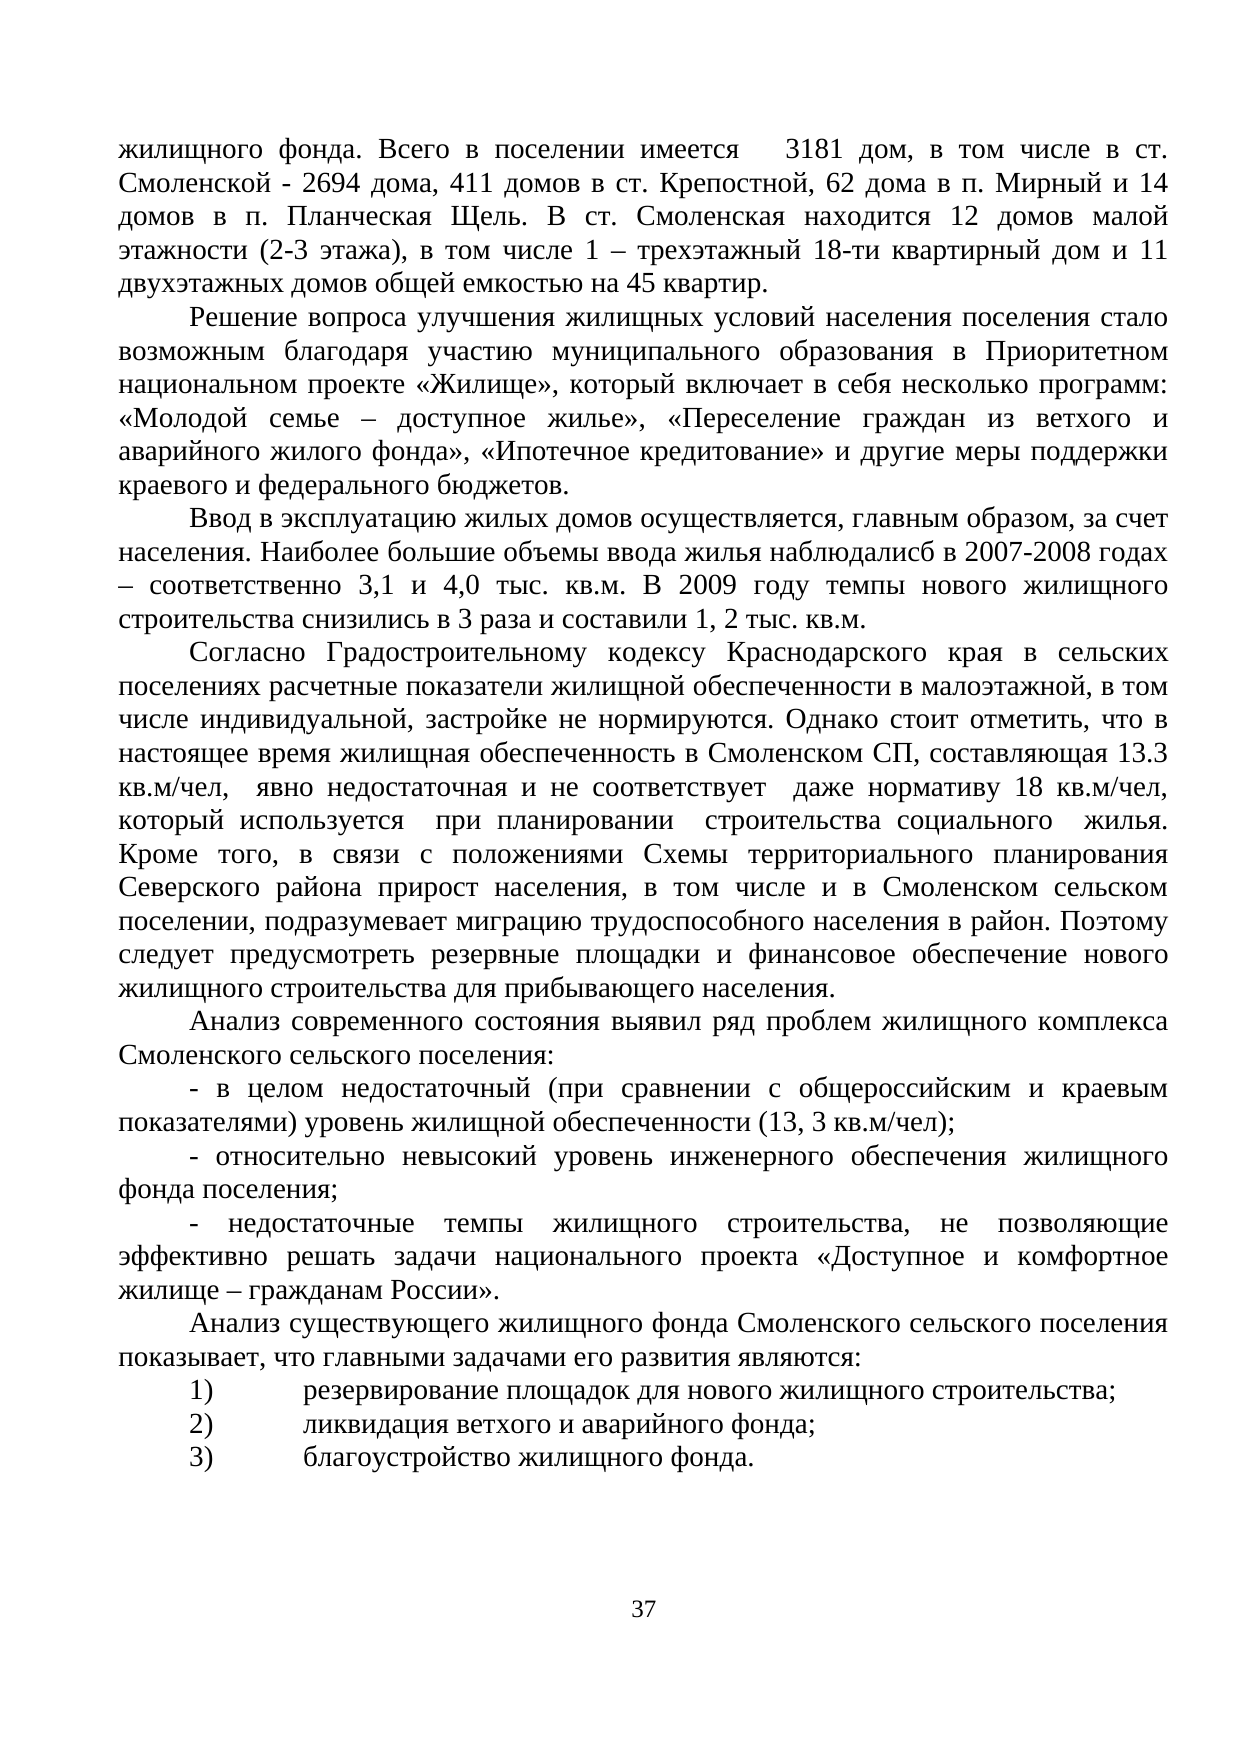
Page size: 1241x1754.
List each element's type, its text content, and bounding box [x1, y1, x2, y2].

text Анализ существующего жилищного фонда Смоленского сельского поселения показывает, что главными задачами его развития являются: [118, 1305, 1169, 1372]
text - относительно невысокий уровень инженерного обеспечения жилищного фонда поселения; [118, 1138, 1169, 1205]
list благоустройство жилищного фонда. [118, 1439, 1169, 1473]
text Ввод в эксплуатацию жилых домов осуществляется, главным образом, за счет населения. Наиболее большие объемы ввода жилья наблюдалисб в 2007-2008 годах – соответственно 3,1 и 4,0 тыс. кв.м. В 2009 году темпы нового жилищного строительства снизились в 3 раза и составили 1, 2 тыс. кв.м. [118, 500, 1169, 634]
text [118, 131, 1169, 299]
text - в целом недостаточный (при сравнении с общероссийским и краевым показателями) уровень жилищной обеспеченности (13, 3 кв.м/чел); [118, 1071, 1169, 1138]
list ликвидация ветхого и аварийного фонда; [118, 1406, 1169, 1439]
list резервирование площадок для нового жилищного строительства; [118, 1372, 1169, 1406]
text Анализ современного состояния выявил ряд проблем жилищного комплекса Смоленского сельского поселения: [118, 1003, 1169, 1071]
text Согласно Градостроительному кодексу Краснодарского края в сельских поселениях расчетные показатели жилищной обеспеченности в малоэтажной, в том числе индивидуальной, застройке не нормируются. Однако стоит отметить, что в настоящее время жилищная обеспеченность в Смоленском СП, составляющая 13.3 кв.м/чел, явно недостаточная и не соответствует даже нормативу 18 кв.м/чел, который используется при планировании строительства социального жилья. Кроме того, в связи с положениями Схемы территориального планирования Северского района прирост населения, в том числе и в Смоленском сельском поселении, подразумевает миграцию трудоспособного населения в район. Поэтому следует предусмотреть резервные площадки и финансовое обеспечение нового жилищного строительства для прибывающего населения. [118, 634, 1169, 1003]
text Решение вопроса улучшения жилищных условий населения поселения стало возможным благодаря участию муниципального образования в Приоритетном национальном проекте «Жилище», который включает в себя несколько программ: «Молодой семье – доступное жилье», «Переселение граждан из ветхого и аварийного жилого фонда», «Ипотечное кредитование» и другие меры поддержки краевого и федерального бюджетов. [118, 299, 1169, 500]
text - недостаточные темпы жилищного строительства, не позволяющие эффективно решать задачи национального проекта «Доступное и комфортное жилище – гражданам России». [118, 1205, 1169, 1305]
